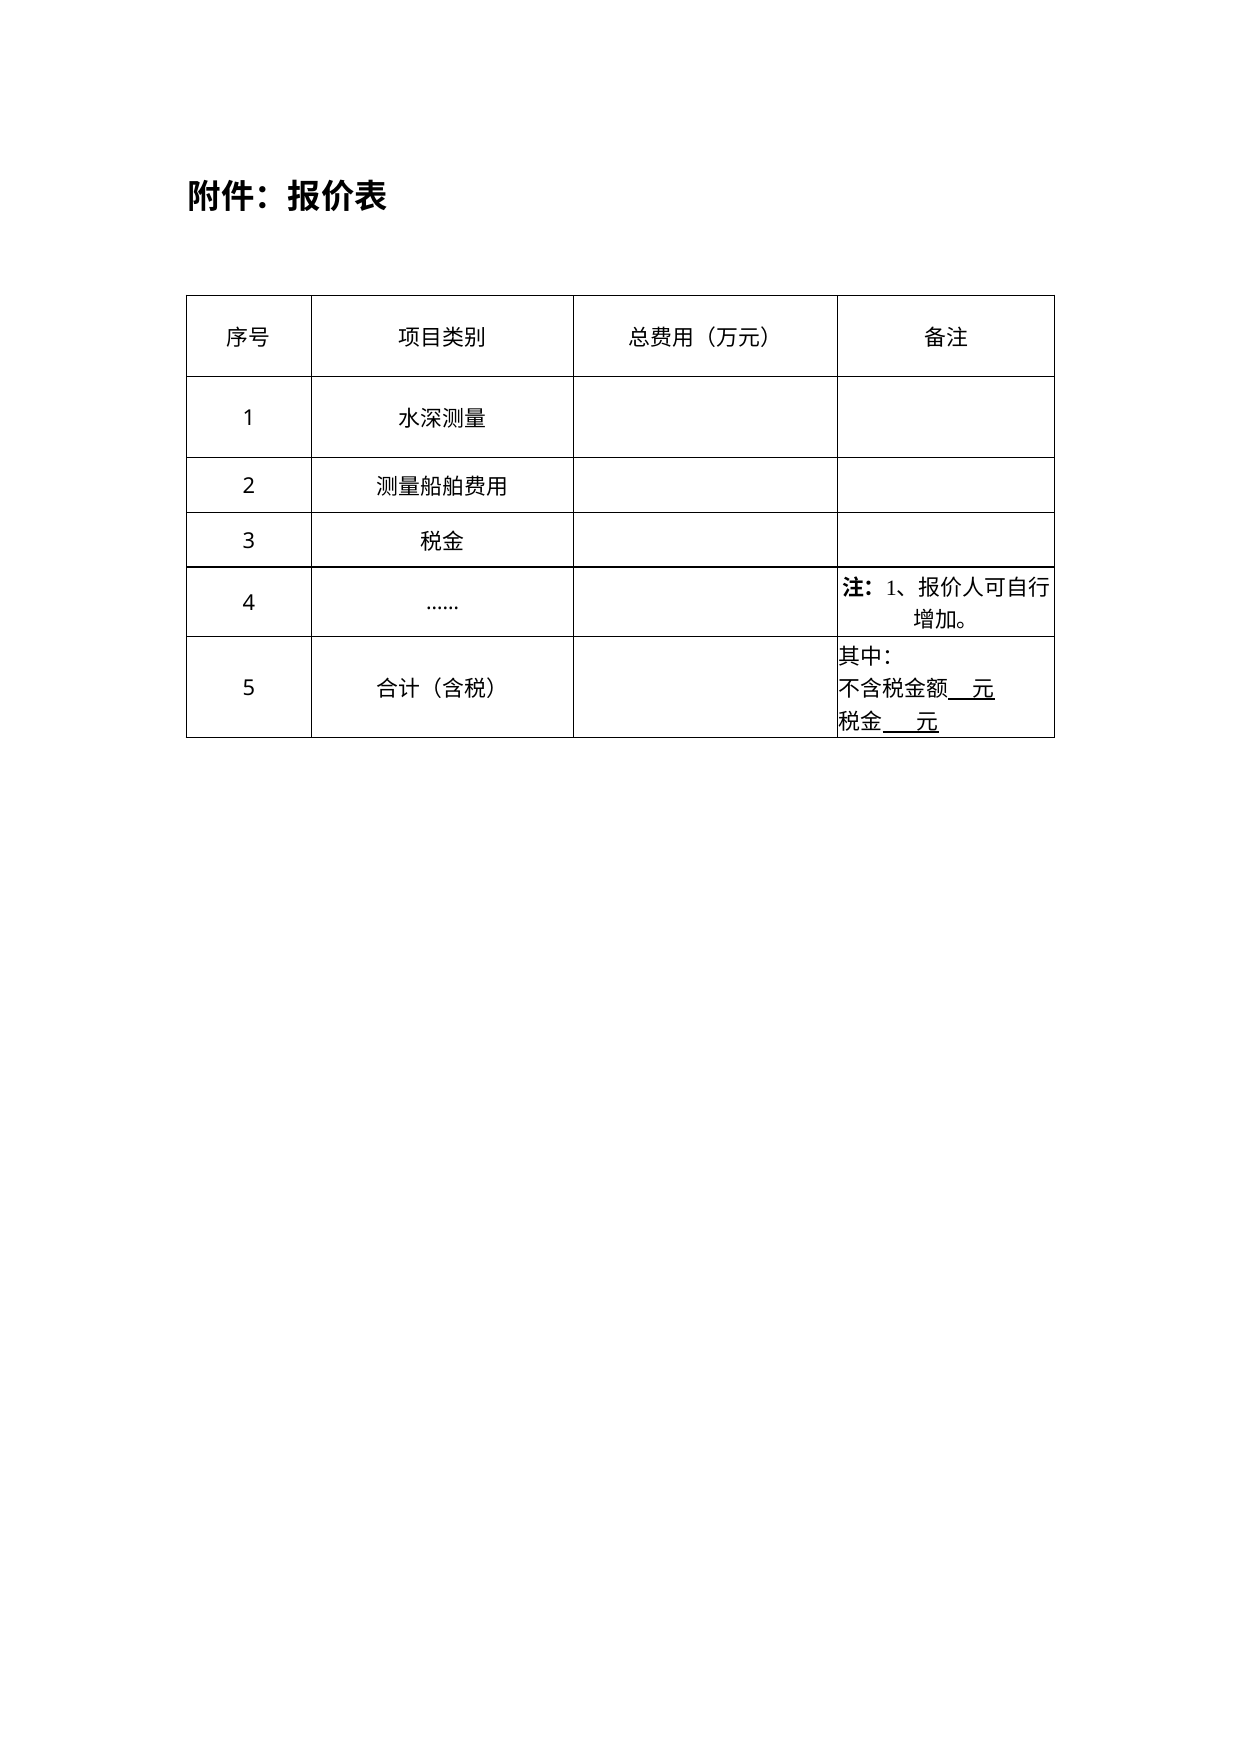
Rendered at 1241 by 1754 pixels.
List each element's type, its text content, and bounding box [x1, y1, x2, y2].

table_header 项目类别 [312, 296, 573, 376]
table_header 总费用（万元） [574, 296, 837, 376]
table_cell 5 [187, 637, 311, 737]
table_cell 税金 [312, 513, 573, 566]
table_cell 1 [187, 377, 311, 457]
table_cell [838, 458, 1054, 512]
table_header 备注 [838, 296, 1054, 376]
table_cell [574, 513, 837, 566]
table_cell 注：1、报价人可自行增加。 [838, 568, 1054, 636]
table_cell 测量船舶费用 [312, 458, 573, 512]
table_header 序号 [187, 296, 311, 376]
table_cell 3 [187, 513, 311, 566]
table_cell 水深测量 [312, 377, 573, 457]
table_cell [574, 377, 837, 457]
table_cell …… [312, 568, 573, 636]
table_cell 其中： 不含税金额 元 税金 元 [838, 637, 1054, 737]
table_cell [838, 377, 1054, 457]
table_cell [574, 458, 837, 512]
table_cell 4 [187, 568, 311, 636]
table_cell [574, 637, 837, 737]
table_cell 合计（含税） [312, 637, 573, 737]
subtitle 附件：报价表 [187, 162, 1053, 227]
table_cell 2 [187, 458, 311, 512]
table_cell [838, 513, 1054, 566]
table_cell [574, 568, 837, 636]
